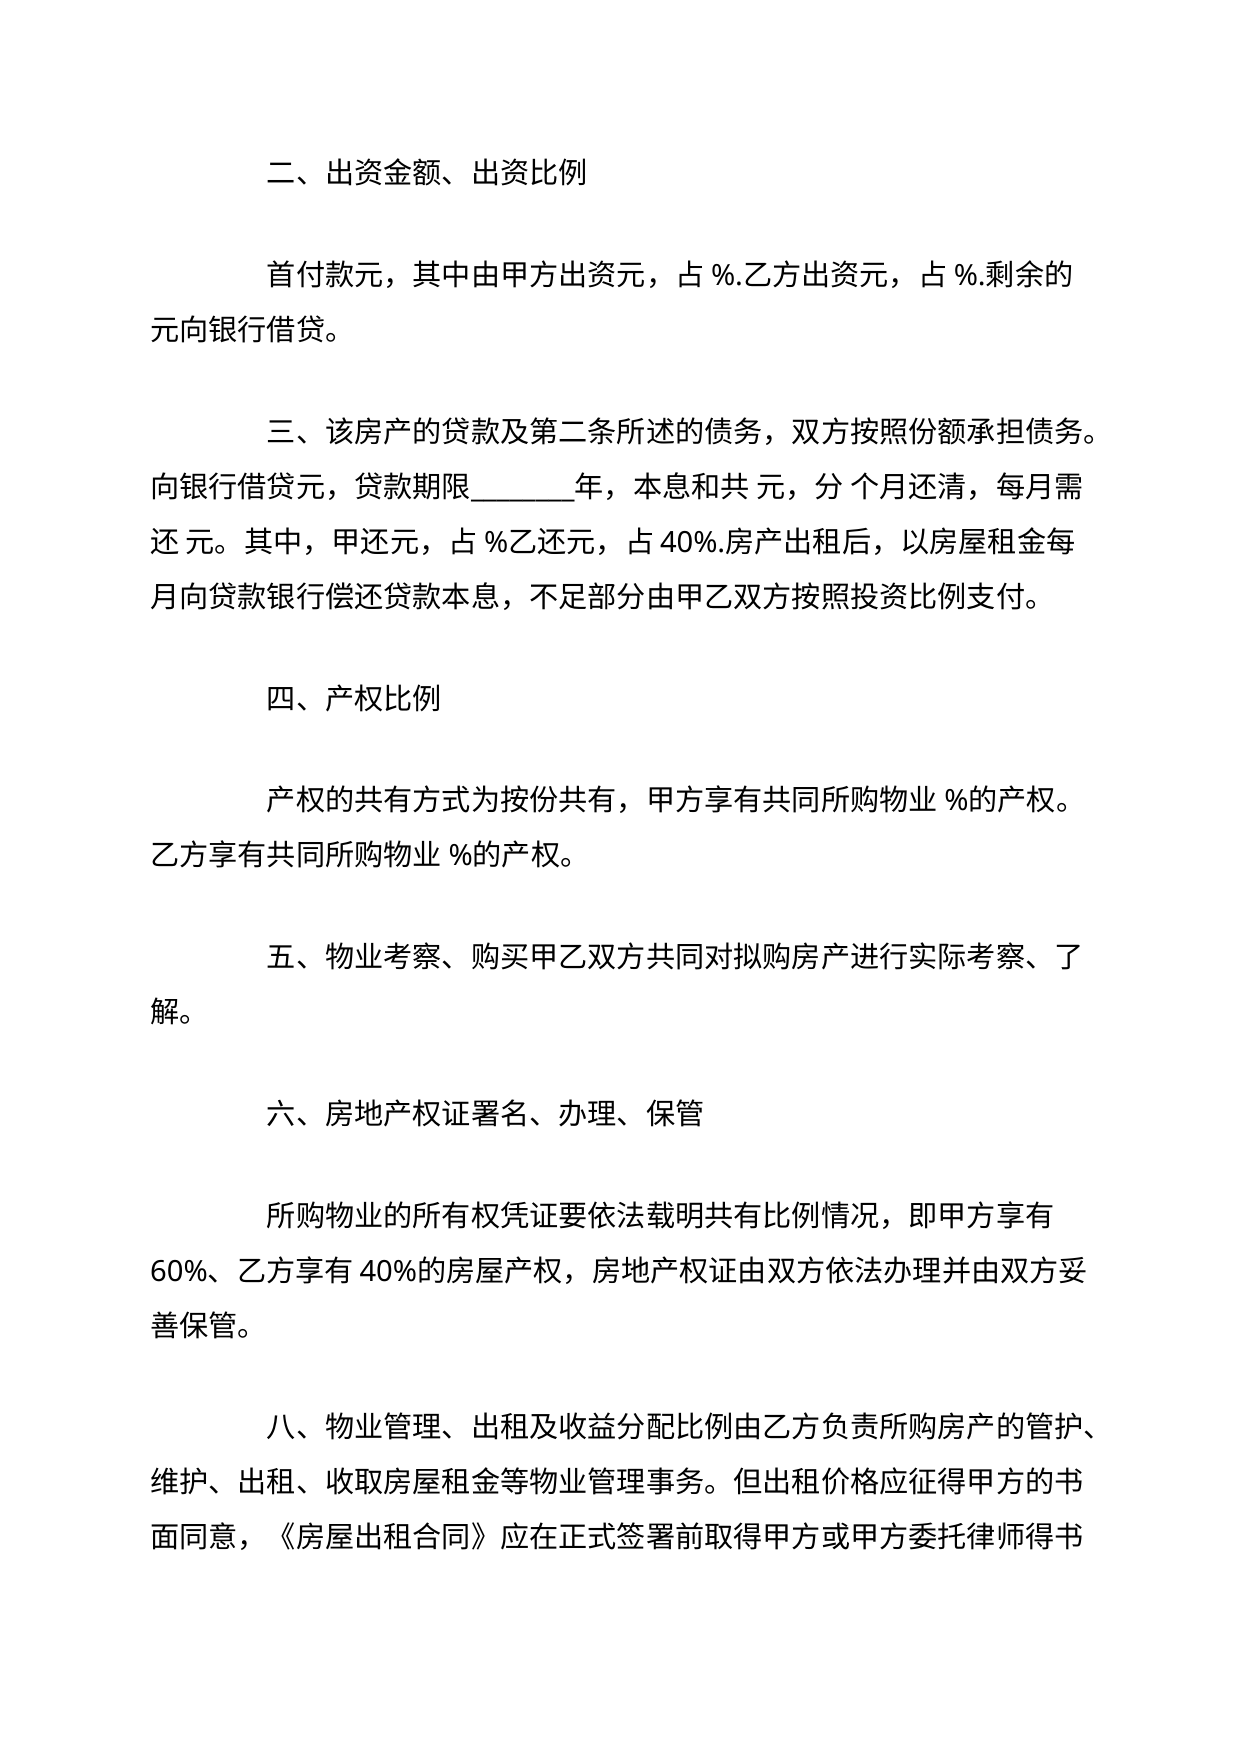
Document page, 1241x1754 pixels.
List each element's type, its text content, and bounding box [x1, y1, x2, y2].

text 六、房地产权证署名、办理、保管 [150, 1091, 1090, 1133]
text 五、物业考察、购买甲乙双方共同对拟购房产进行实际考察、了解。 [150, 934, 1090, 1031]
text 二、出资金额、出资比例 [150, 150, 1090, 192]
text 四、产权比例 [150, 675, 1090, 717]
text 产权的共有方式为按份共有，甲方享有共同所购物业 %的产权。乙方享有共同所购物业 %的产权。 [150, 777, 1090, 874]
text 首付款元，其中由甲方出资元，占 %.乙方出资元，占 %.剩余的元向银行借贷。 [150, 252, 1090, 349]
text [150, 1404, 1090, 1556]
text 三、该房产的贷款及第二条所述的债务，双方按照份额承担债务。向银行借贷元，贷款期限________年，本息和共 元，分 个月还清，每月需还 元。其中，甲还元，占 %乙还元，占40%.房产出租后，以房屋租金每月向贷款银行偿还贷款本息，不足部分由甲乙双方按照投资比例支付。 [150, 408, 1090, 616]
text 所购物业的所有权凭证要依法载明共有比例情况，即甲方享有60%、乙方享有40%的房屋产权，房地产权证由双方依法办理并由双方妥善保管。 [150, 1192, 1090, 1344]
